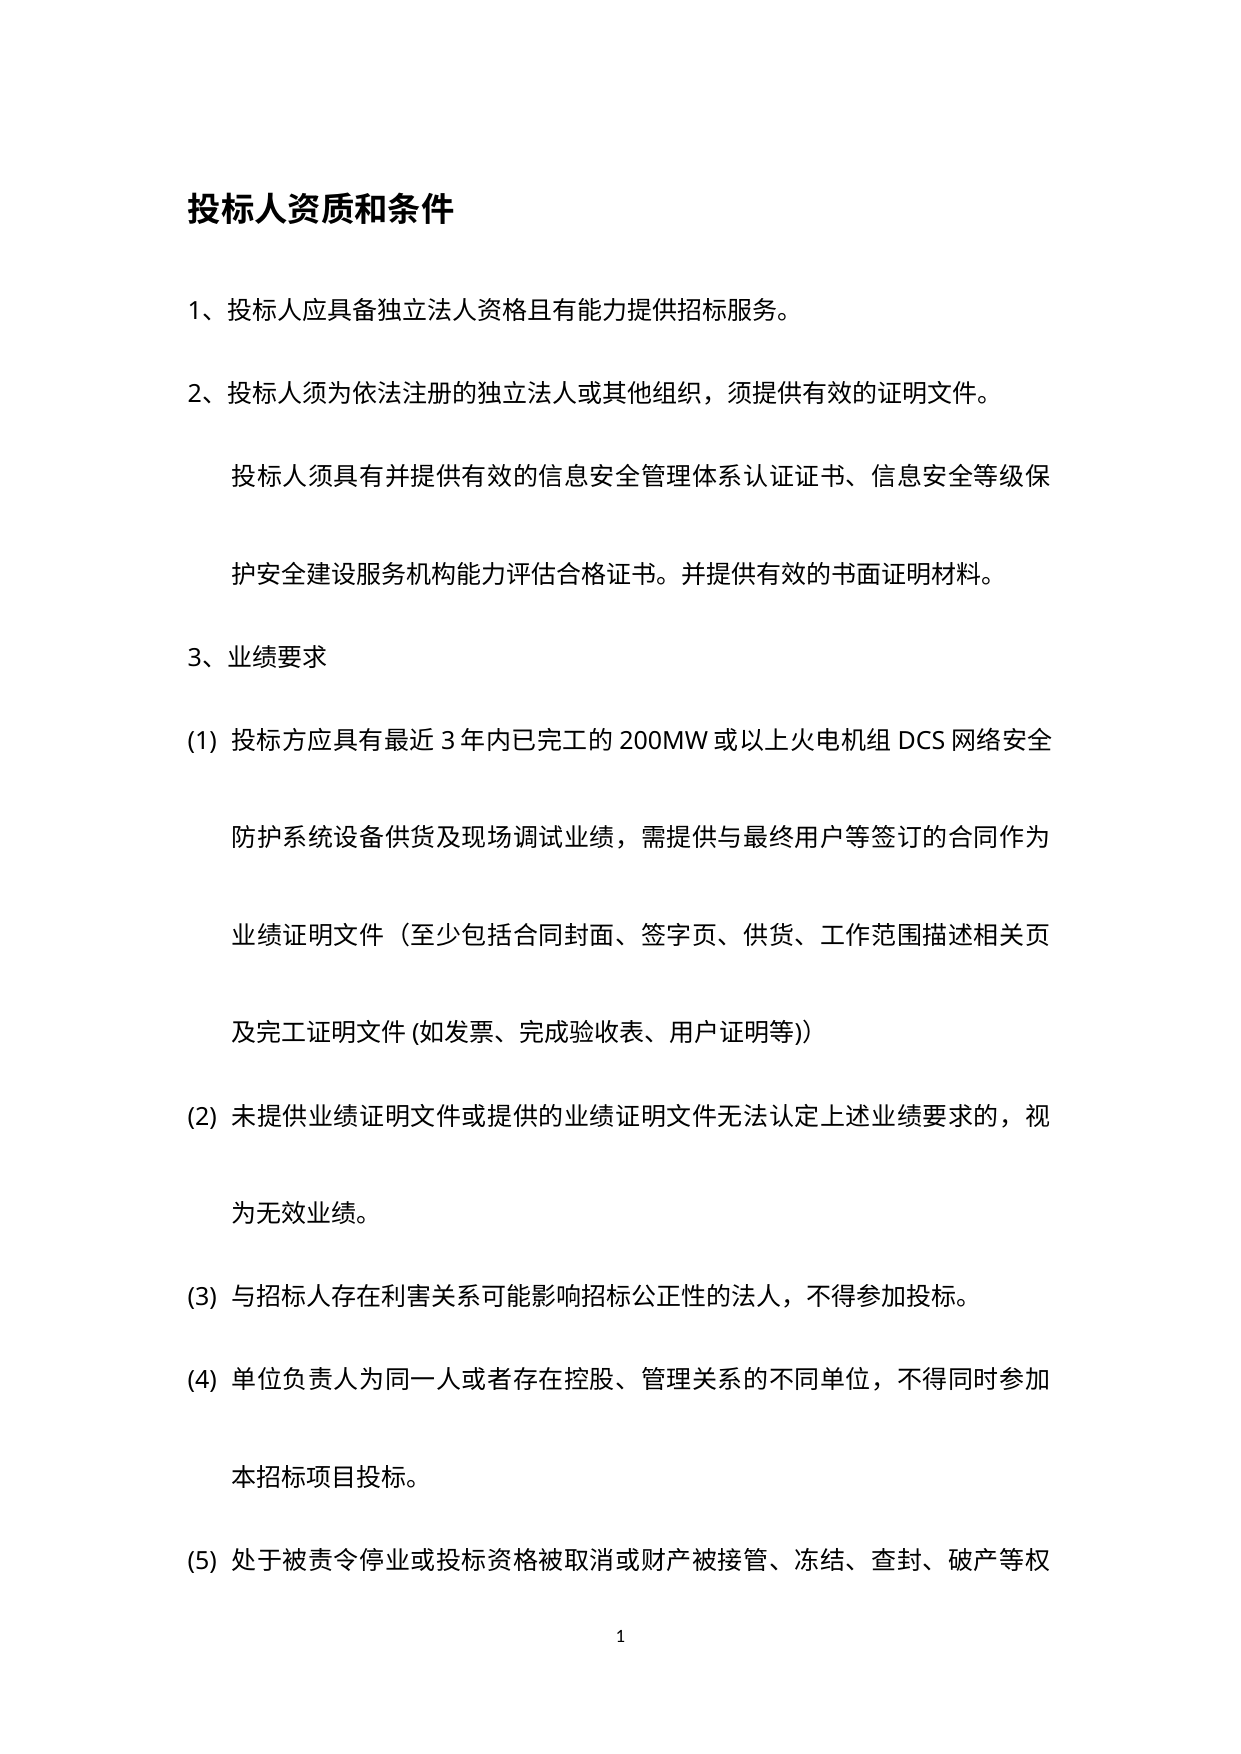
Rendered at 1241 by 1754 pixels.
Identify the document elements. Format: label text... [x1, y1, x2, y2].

text 1、投标人应具备独立法人资格且有能力提供招标服务。 [187, 276, 1053, 341]
list 与招标人存在利害关系可能影响招标公正性的法人，不得参加投标。 [187, 1262, 1053, 1327]
subtitle 投标人资质和条件 [187, 174, 1053, 239]
list 未提供业绩证明文件或提供的业绩证明文件无法认定上述业绩要求的，视为无效业绩。 [187, 1082, 1053, 1244]
text 3、业绩要求 [187, 623, 1053, 688]
text 投标人须具有并提供有效的信息安全管理体系认证证书、信息安全等级保护安全建设服务机构能力评估合格证书。并提供有效的书面证明材料。 [231, 442, 1053, 605]
list 单位负责人为同一人或者存在控股、管理关系的不同单位，不得同时参加本招标项目投标。 [187, 1345, 1053, 1508]
text 2、投标人须为依法注册的独立法人或其他组织，须提供有效的证明文件。 [187, 359, 1053, 424]
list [187, 1526, 1053, 1591]
list 投标方应具有最近3年内已完工的200MW或以上火电机组DCS网络安全防护系统设备供货及现场调试业绩，需提供与最终用户等签订的合同作为业绩证明文件（至少包括合同封面、签字页、供货、工作范围描述相关页及完工证明文件 (如发票、完成验收表、用户证明等)） [187, 706, 1053, 1063]
